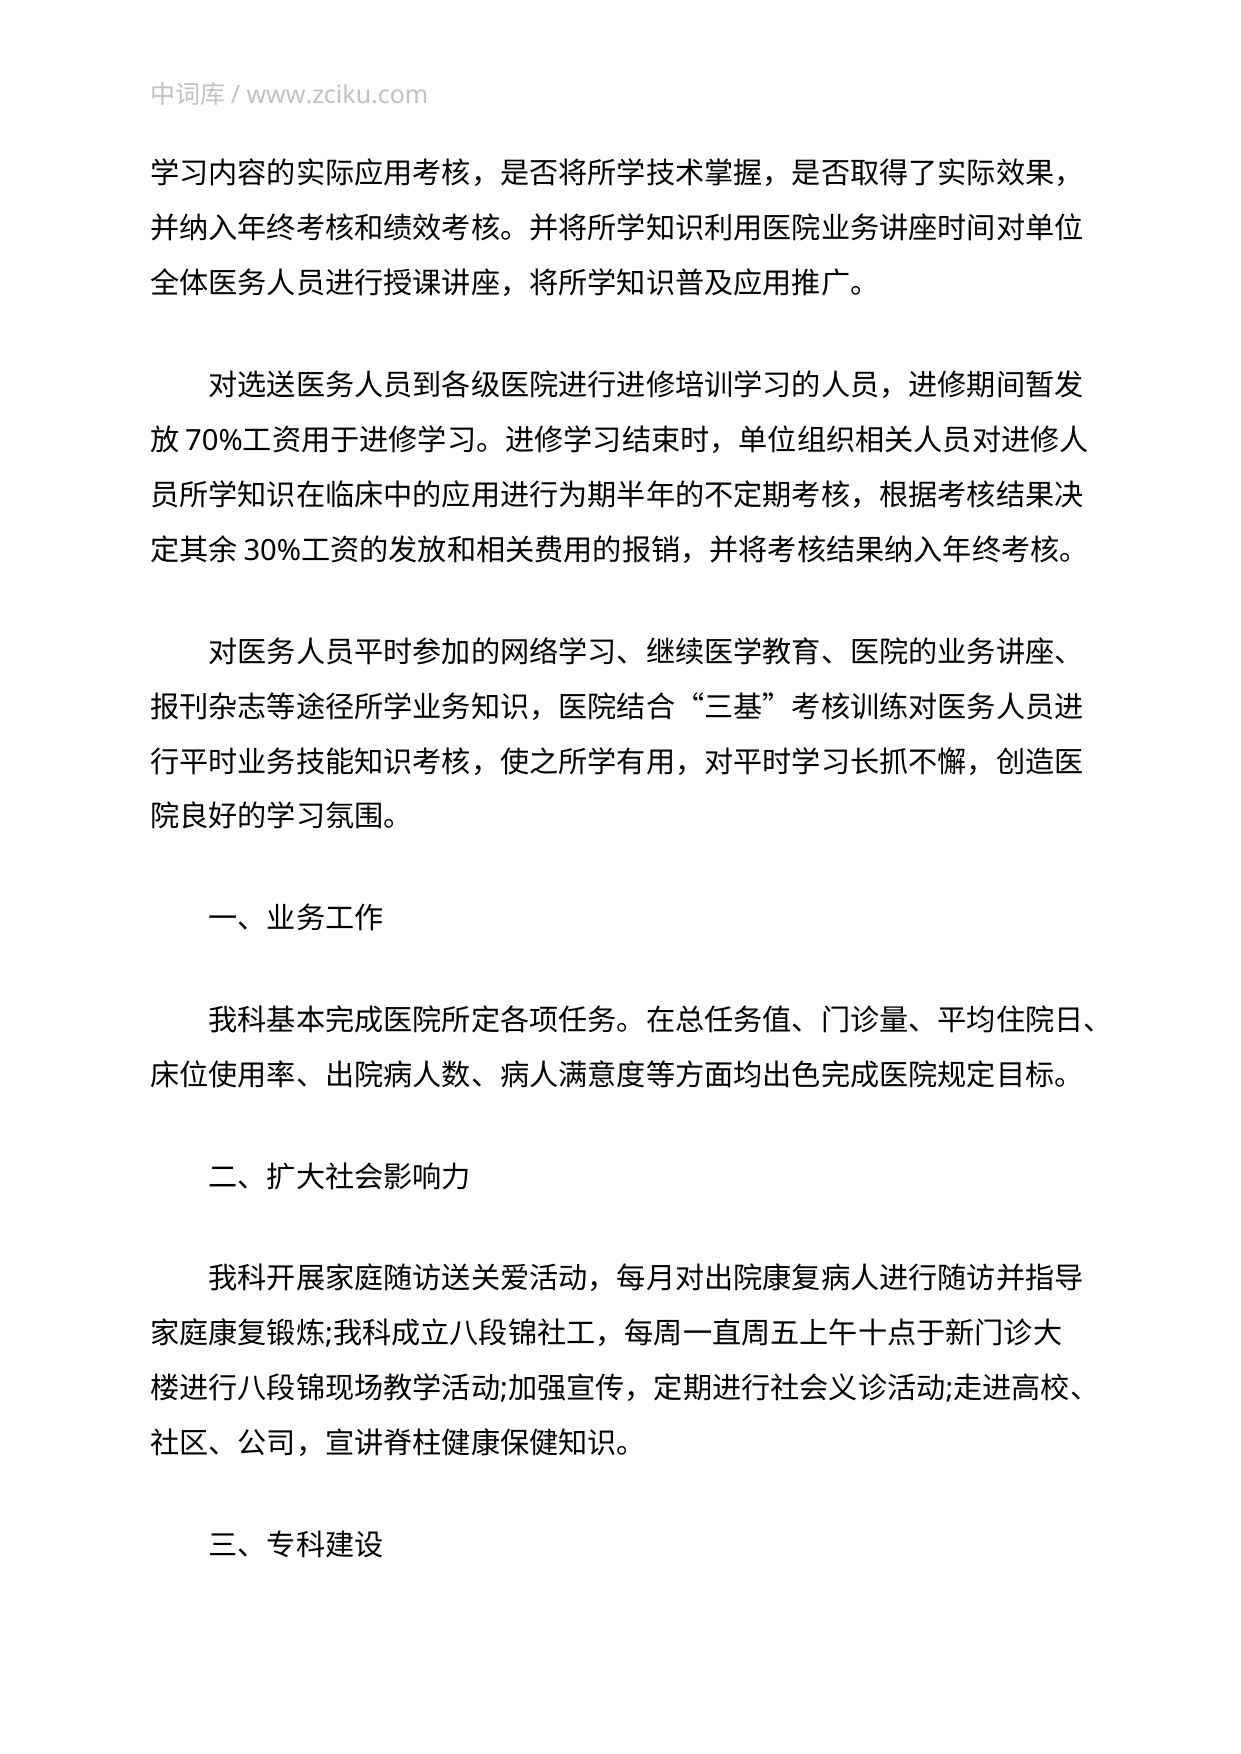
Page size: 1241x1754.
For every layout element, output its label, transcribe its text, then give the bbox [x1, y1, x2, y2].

text 二、扩大社会影响力 [150, 1153, 1090, 1196]
text 对选送医务人员到各级医院进行进修培训学习的人员，进修期间暂发放70%工资用于进修学习。进修学习结束时，单位组织相关人员对进修人员所学知识在临床中的应用进行为期半年的不定期考核，根据考核结果决定其余30%工资的发放和相关费用的报销，并将考核结果纳入年终考核。 [150, 362, 1090, 569]
text 三、专科建设 [150, 1522, 1090, 1564]
text 我科基本完成医院所定各项任务。在总任务值、门诊量、平均住院日、床位使用率、出院病人数、病人满意度等方面均出色完成医院规定目标。 [150, 997, 1090, 1094]
text 一、业务工作 [150, 895, 1090, 937]
text 我科开展家庭随访送关爱活动，每月对出院康复病人进行随访并指导家庭康复锻炼;我科成立八段锦社工，每周一直周五上午十点于新门诊大楼进行八段锦现场教学活动;加强宣传，定期进行社会义诊活动;走进高校、社区、公司，宣讲脊柱健康保健知识。 [150, 1255, 1090, 1462]
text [150, 150, 1090, 302]
text 对医务人员平时参加的网络学习、继续医学教育、医院的业务讲座、报刊杂志等途径所学业务知识，医院结合“三基”考核训练对医务人员进行平时业务技能知识考核，使之所学有用，对平时学习长抓不懈，创造医院良好的学习氛围。 [150, 628, 1090, 835]
